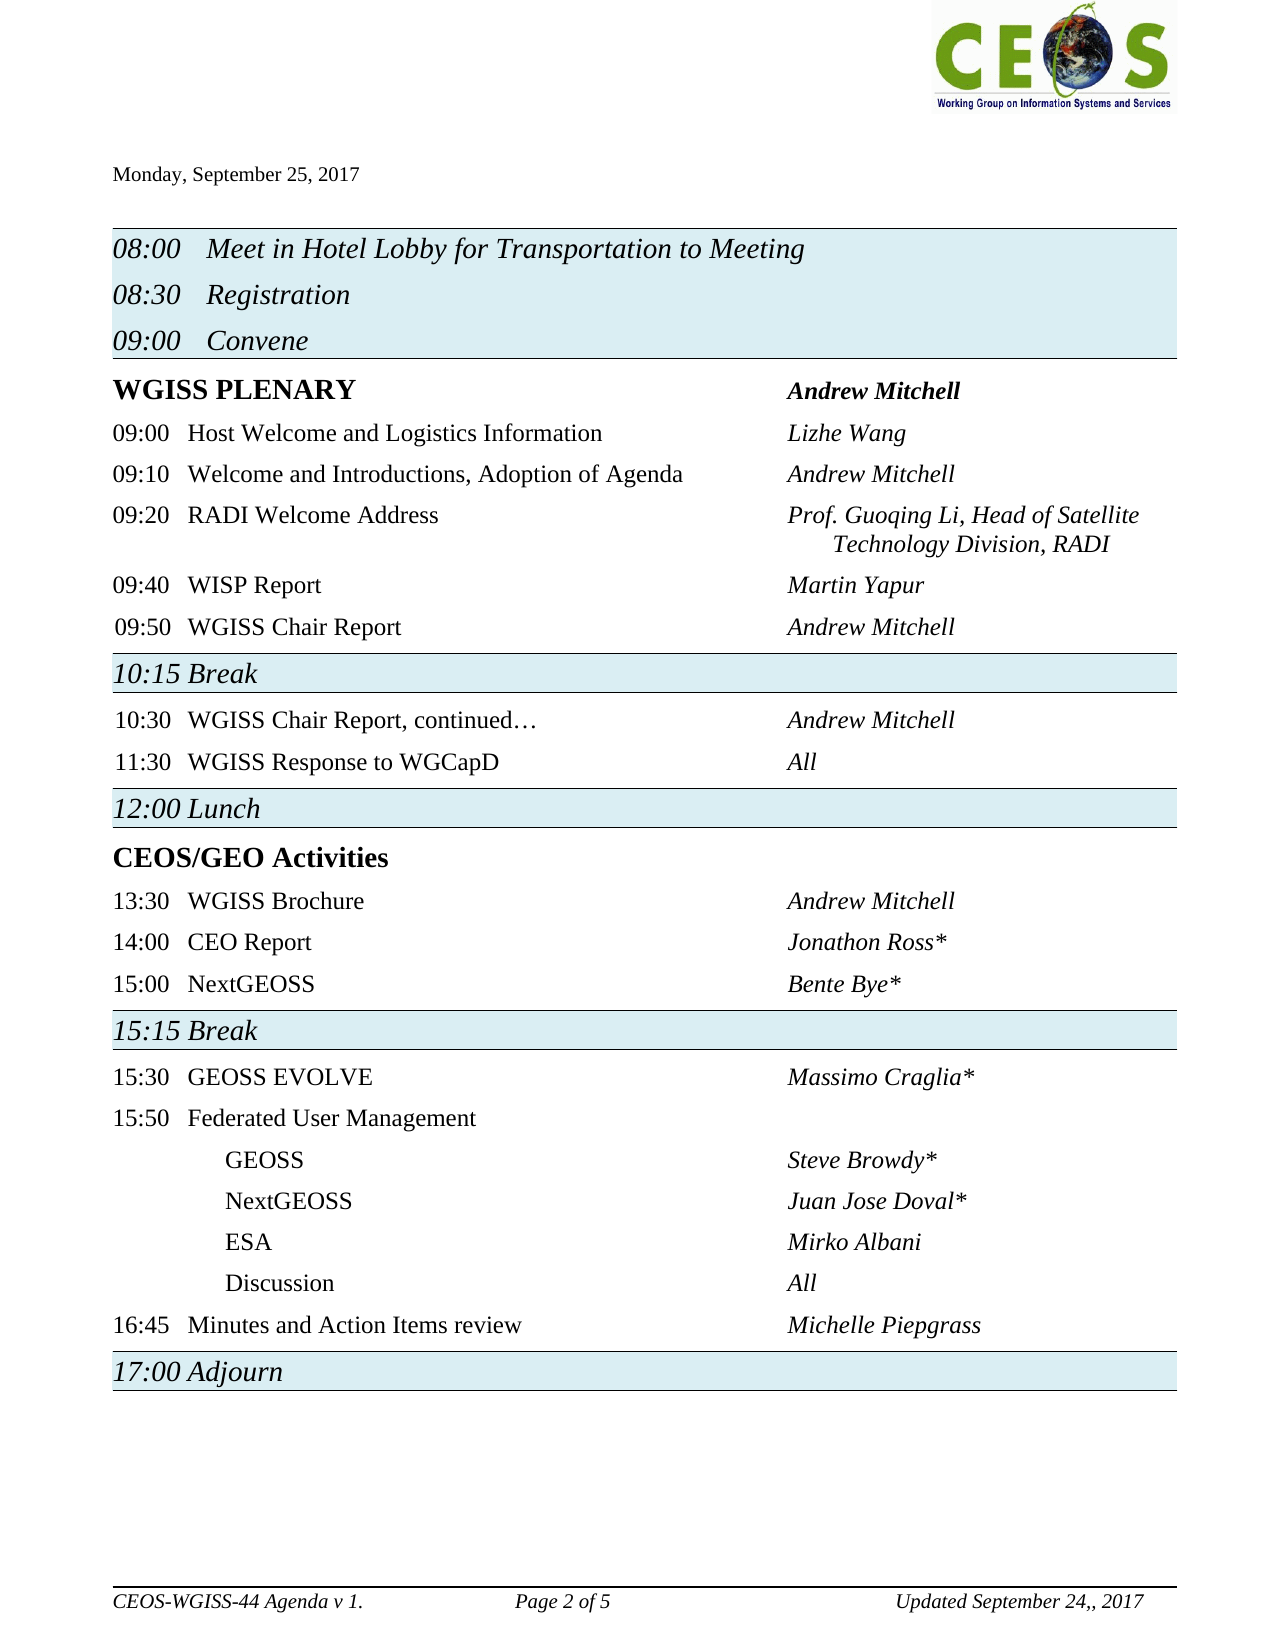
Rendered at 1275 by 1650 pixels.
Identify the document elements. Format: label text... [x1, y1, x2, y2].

text NextGEOSS Juan Jose Doval* [112, 1186, 1177, 1215]
text 15:50 Federated User Management [112, 1103, 1177, 1132]
subtitle 10:15 Break [112, 654, 1177, 693]
text Technology Division, RADI [112, 529, 1177, 558]
text 11:30 WGISS Response to WGCapD All [112, 747, 1177, 775]
subtitle 12:00 Lunch [112, 789, 1177, 828]
text 13:30 WGISS Brochure Andrew Mitchell [112, 886, 1177, 915]
subtitle WGISS PLENARY Andrew Mitchell [112, 372, 1177, 406]
subtitle Monday, September 25, 2017 [112, 162, 1177, 186]
text 15:00 NextGEOSS Bente Bye* [112, 969, 1177, 997]
text 09:10 Welcome and Introductions, Adoption of Agenda Andrew Mitchell [112, 459, 1177, 488]
text 14:00 CEO Report Jonathon Ross* [112, 927, 1177, 956]
subtitle 09:00 Convene [112, 320, 1177, 359]
subtitle 08:30 Registration [112, 274, 1177, 310]
text 09:20 RADI Welcome Address Prof. Guoqing Li, Head of Satellite [112, 501, 1177, 529]
text 16:45 Minutes and Action Items review Michelle Piepgrass [112, 1310, 1177, 1338]
text Discussion All [112, 1268, 1177, 1297]
picture [931, 0, 1178, 114]
text 10:30 WGISS Chair Report, continued… Andrew Mitchell [112, 705, 1177, 734]
subtitle 15:15 Break [112, 1011, 1177, 1050]
text 09:40 WISP Report Martin Yapur [112, 571, 1177, 599]
text 15:30 GEOSS EVOLVE Massimo Craglia* [112, 1062, 1177, 1091]
text ESA Mirko Albani [112, 1227, 1177, 1256]
subtitle 08:00 Meet in Hotel Lobby for Transportation to Meeting [112, 229, 1177, 264]
text 09:50 WGISS Chair Report Andrew Mitchell [112, 612, 1177, 641]
text 09:00 Host Welcome and Logistics Information Lizhe Wang [112, 418, 1177, 447]
text CEOS/GEO Activities [112, 840, 1177, 874]
subtitle 17:00 Adjourn [112, 1352, 1177, 1391]
text GEOSS Steve Browdy* [112, 1145, 1177, 1173]
